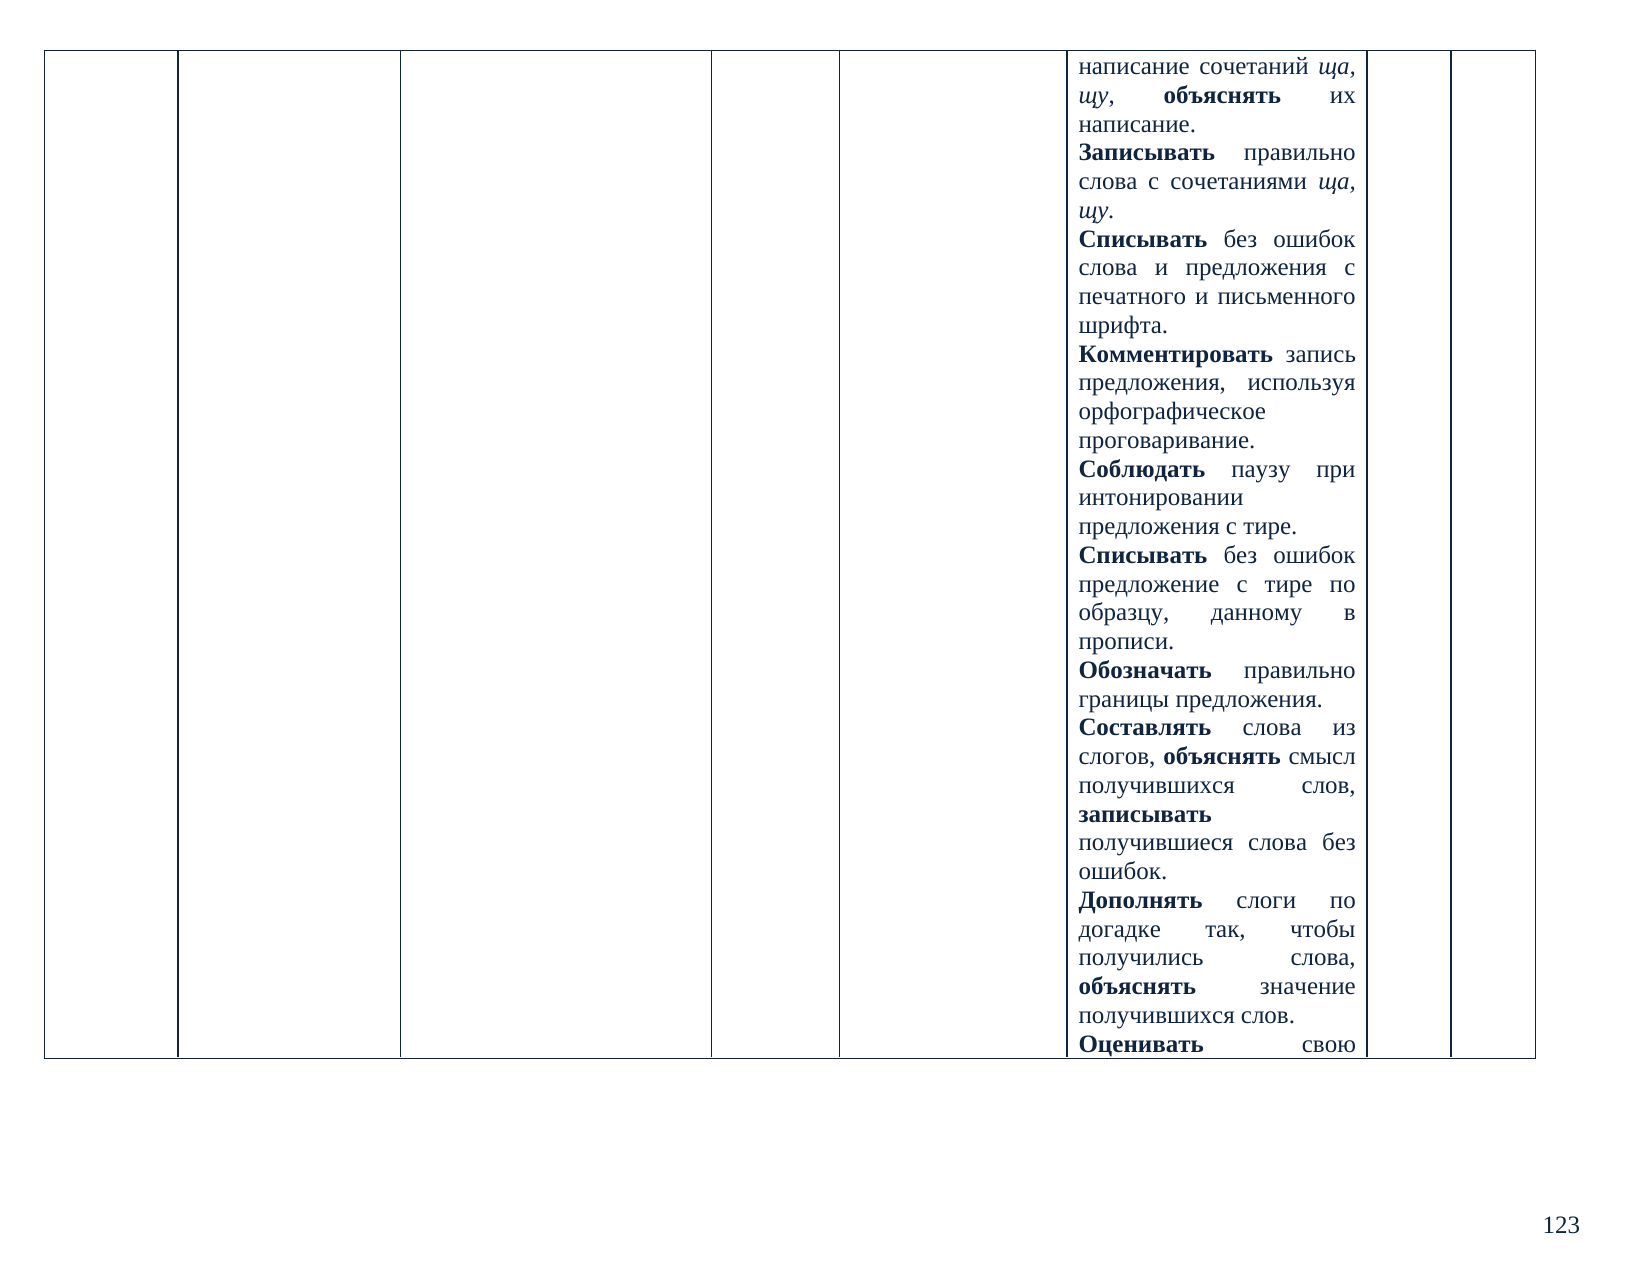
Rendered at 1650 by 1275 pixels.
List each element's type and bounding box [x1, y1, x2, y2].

table_cell [179, 51, 400, 1057]
table_cell [45, 51, 177, 1057]
table_cell [1068, 51, 1366, 1057]
table_cell [712, 51, 839, 1057]
table_cell [1368, 51, 1450, 1057]
table_cell [1452, 51, 1535, 1057]
table_cell [840, 51, 1066, 1057]
table_cell [401, 51, 711, 1057]
